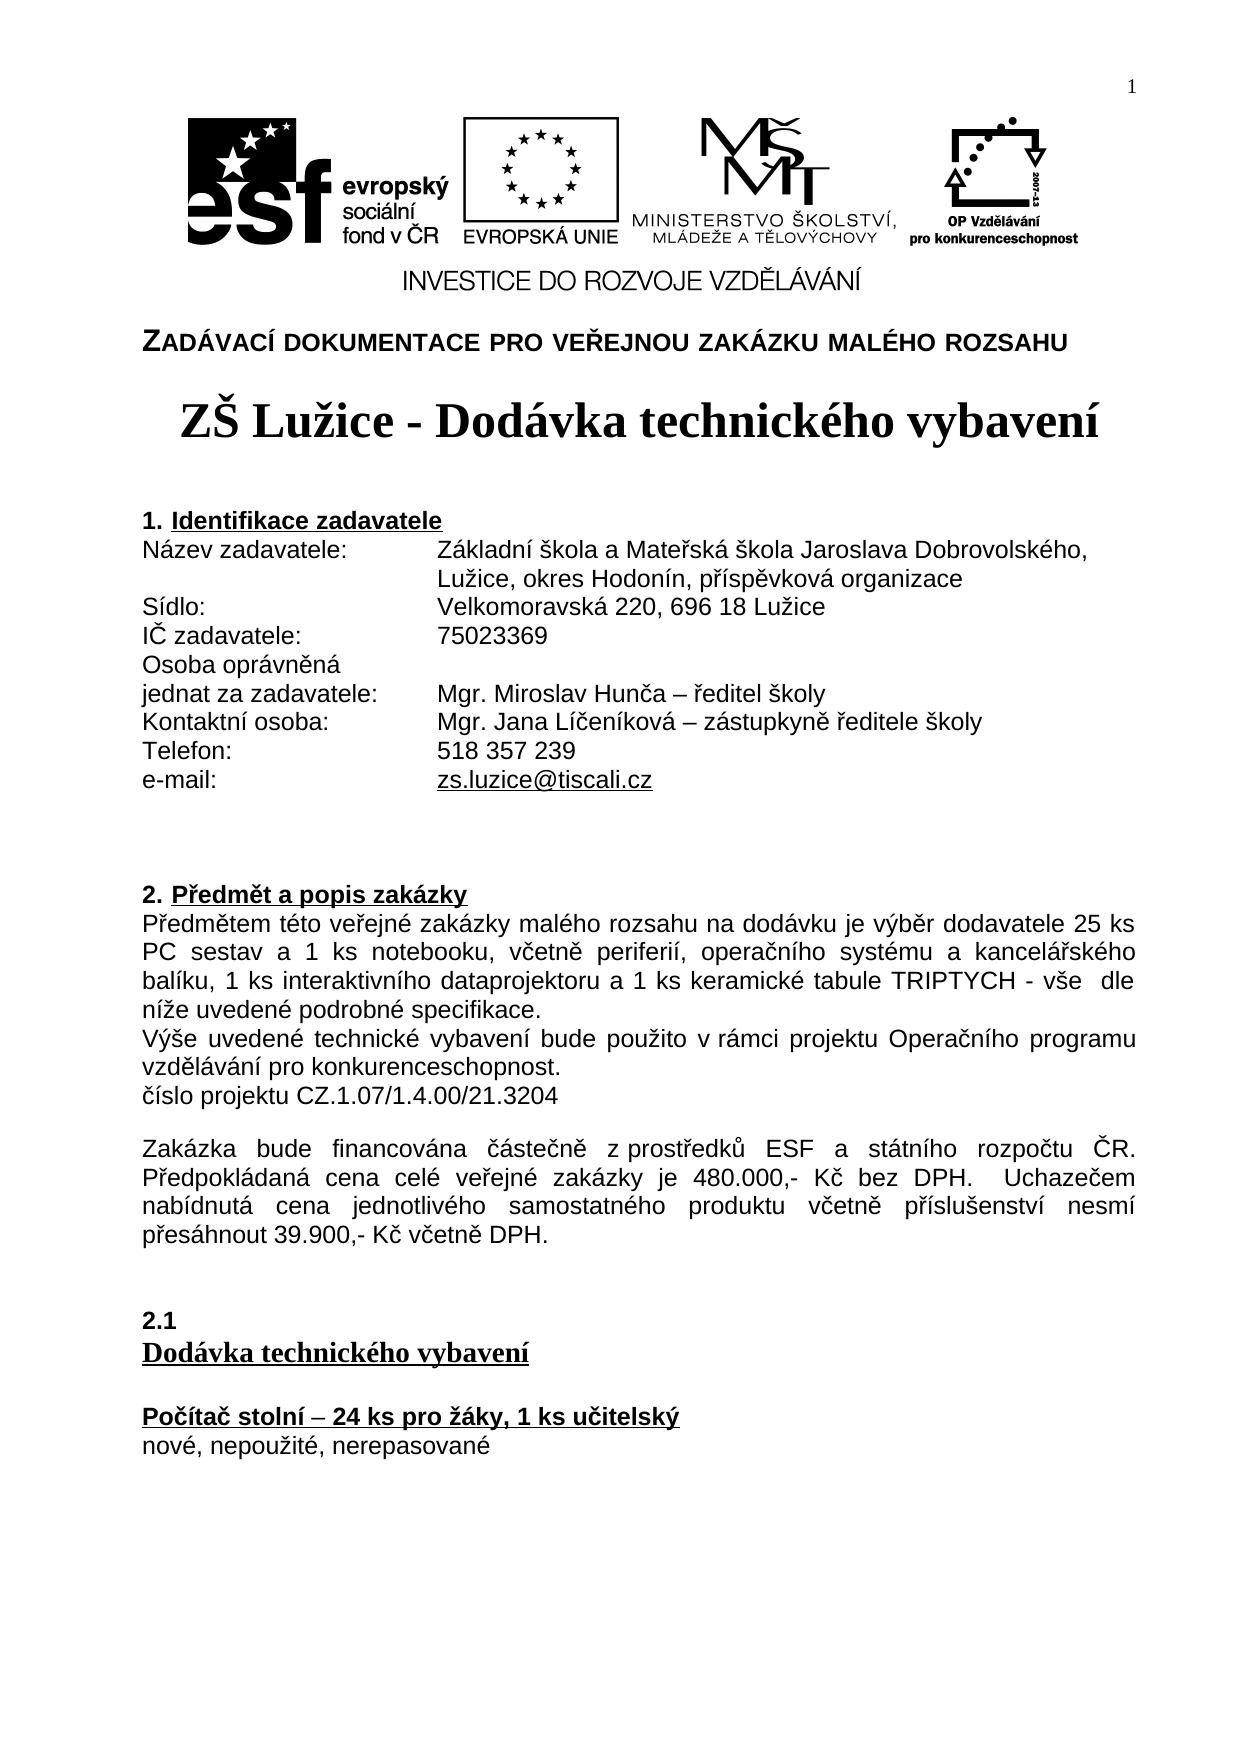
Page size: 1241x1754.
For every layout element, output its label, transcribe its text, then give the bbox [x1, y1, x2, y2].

text Zakázka bude financována částečně z prostředků ESF a státního rozpočtu ČR. Předpokládaná cena celé veřejné zakázky je 480.000,- Kč bez DPH. Uchazečem nabídnutá cena jednotlivého samostatného produktu včetně příslušenství nesmí přesáhnout 39.900,- Kč včetně DPH. [142, 1134, 1137, 1249]
list Předmět a popis zakázky [142, 880, 1137, 908]
text 2.1 [142, 1306, 1137, 1335]
text e-mail: zs.luzice@tiscali.cz [142, 765, 1137, 793]
text Telefon: 518 357 239 [142, 736, 1137, 765]
text ZŠ Lužice - Dodávka technického vybavení [142, 391, 1137, 448]
text Sídlo: Velkomoravská 220, 696 18 Lužice [142, 592, 1137, 621]
picture [140, 77, 1139, 322]
list Identifikace zadavatele [142, 506, 1137, 535]
text IČ zadavatele: 75023369 [142, 621, 1137, 650]
text Dodávka technického vybavení [142, 1335, 1137, 1369]
text číslo projektu CZ.1.07/1.4.00/21.3204 [142, 1081, 1137, 1110]
text Osoba oprávněná [142, 650, 1137, 678]
text Počítač stolní – 24 ks pro žáky, 1 ks učitelský [142, 1402, 1137, 1431]
text Kontaktní osoba: Mgr. Jana Líčeníková – zástupkyně ředitele školy [142, 707, 1137, 736]
text Název zadavatele: Základní škola a Mateřská škola Jaroslava Dobrovolského, Lužice, okres Hodonín, příspěvková organizace [142, 535, 1137, 592]
text jednat za zadavatele: Mgr. Miroslav Hunča – ředitel školy [142, 678, 1137, 707]
text Výše uvedené technické vybavení bude použito v rámci projektu Operačního programu vzdělávání pro konkurenceschopnost. [142, 1023, 1137, 1081]
text Předmětem této veřejné zakázky malého rozsahu na dodávku je výběr dodavatele 25 ks PC sestav a 1 ks notebooku, včetně periferií, operačního systému a kancelářského balíku, 1 ks interaktivního dataprojektoru a 1 ks keramické tabule TRIPTYCH - vše dle níže uvedené podrobné specifikace. [142, 908, 1137, 1023]
text nové, nepoužité, nerepasované [142, 1431, 1137, 1460]
